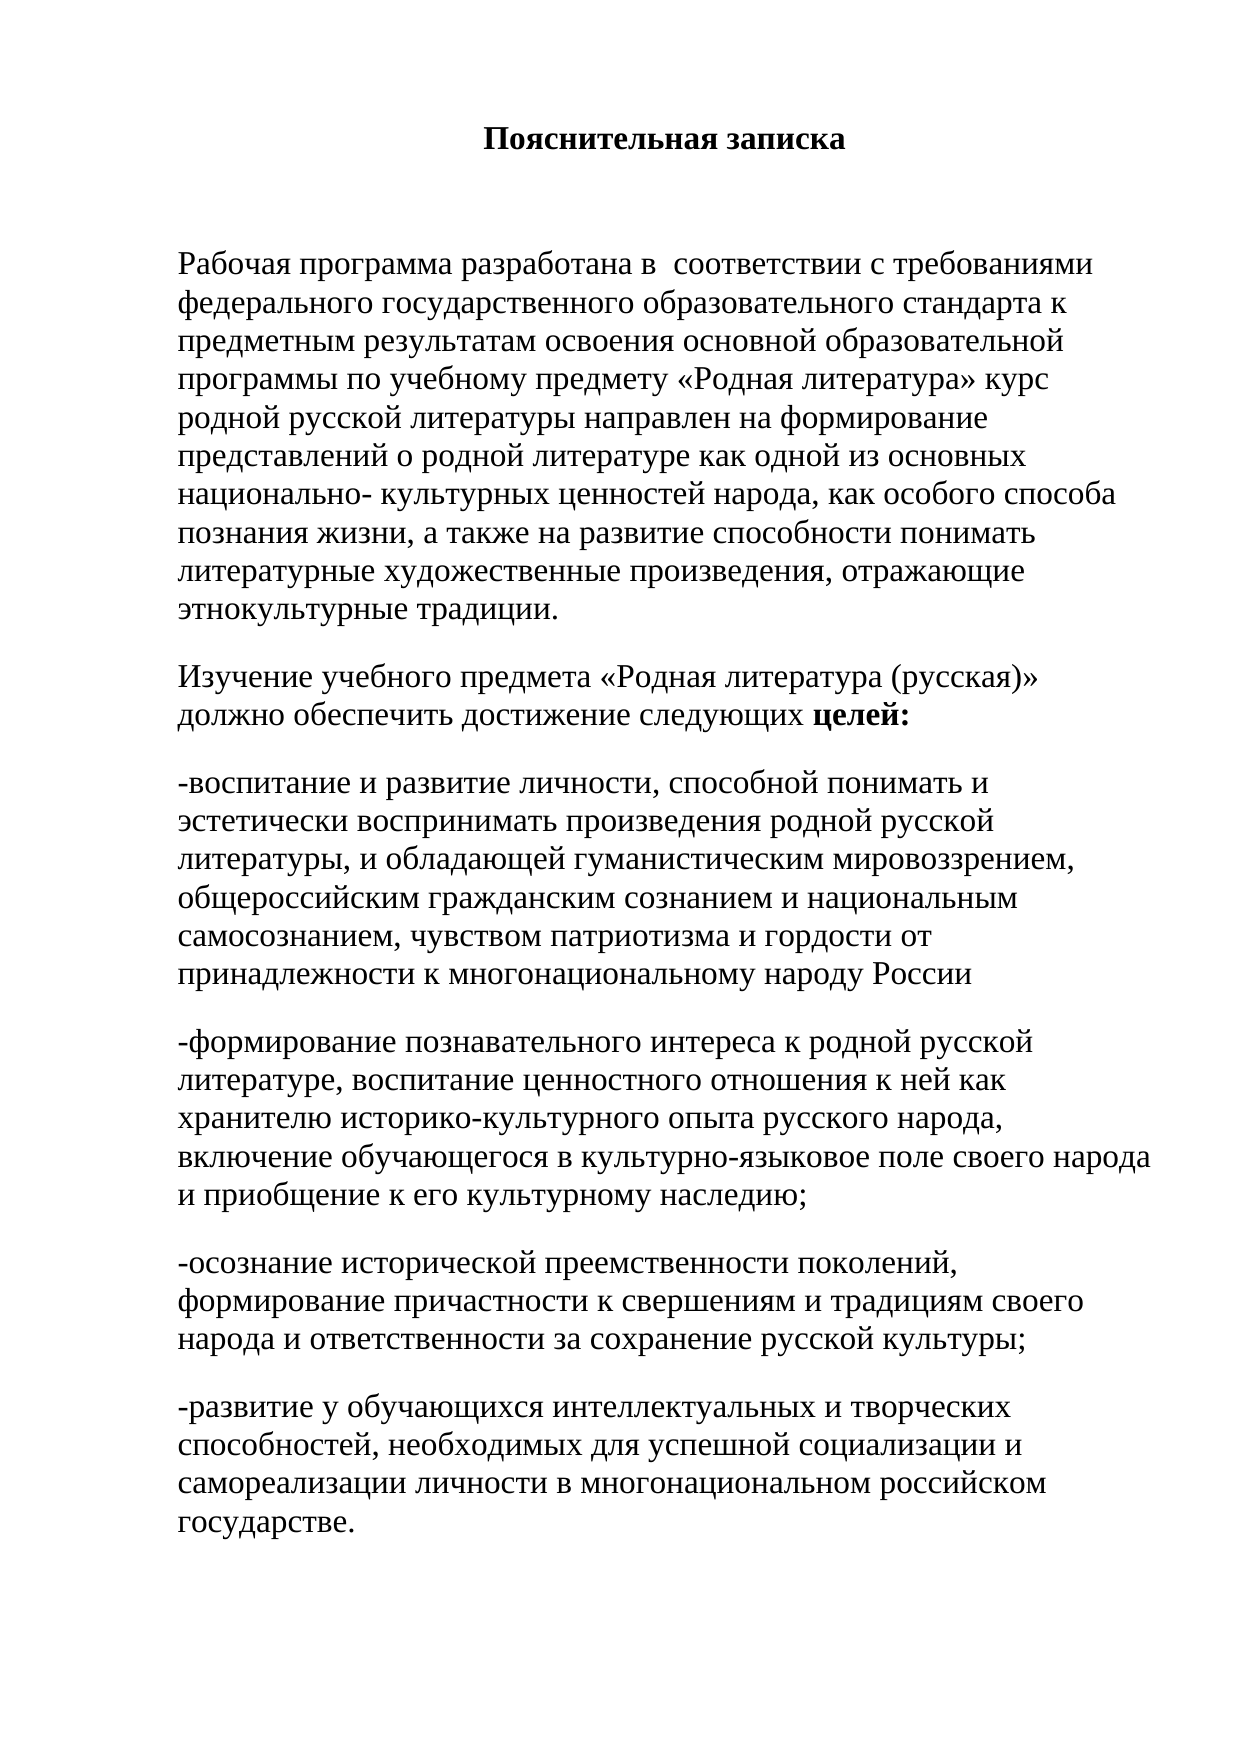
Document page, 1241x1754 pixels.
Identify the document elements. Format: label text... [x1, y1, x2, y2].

text -воспитание и развитие личности, способной понимать и эстетически воспринимать произведения родной русской литературы, и обладающей гуманистическим мировоззрением, общероссийским гражданским сознанием и национальным самосознанием, чувством патриотизма и гордости от принадлежности к многонациональному народу России [177, 762, 1152, 992]
text -осознание исторической преемственности поколений, формирование причастности к свершениям и традициям своего народа и ответственности за сохранение русской культуры; [177, 1242, 1152, 1357]
text Рабочая программа разработана в соответствии с требованиями федерального государственного образовательного стандарта к предметным результатам освоения основной образовательной программы по учебному предмету «Родная литература» курс родной русской литературы направлен на формирование представлений о родной литературе как одной из основных национально- культурных ценностей народа, как особого способа познания жизни, а также на развитие способности понимать литературные художественные произведения, отражающие этнокультурные традиции. [177, 243, 1152, 627]
text -развитие у обучающихся интеллектуальных и творческих способностей, необходимых для успешной социализации и самореализации личности в многонациональном российском государстве. [177, 1386, 1152, 1539]
text Пояснительная записка [177, 118, 1152, 156]
text -формирование познавательного интереса к родной русской литературе, воспитание ценностного отношения к ней как хранителю историко-культурного опыта русского народа, включение обучающегося в культурно-языковое поле своего народа и приобщение к его культурному наследию; [177, 1021, 1152, 1213]
text Изучение учебного предмета «Родная литература (русская)» должно обеспечить достижение следующих целей: [177, 656, 1152, 733]
